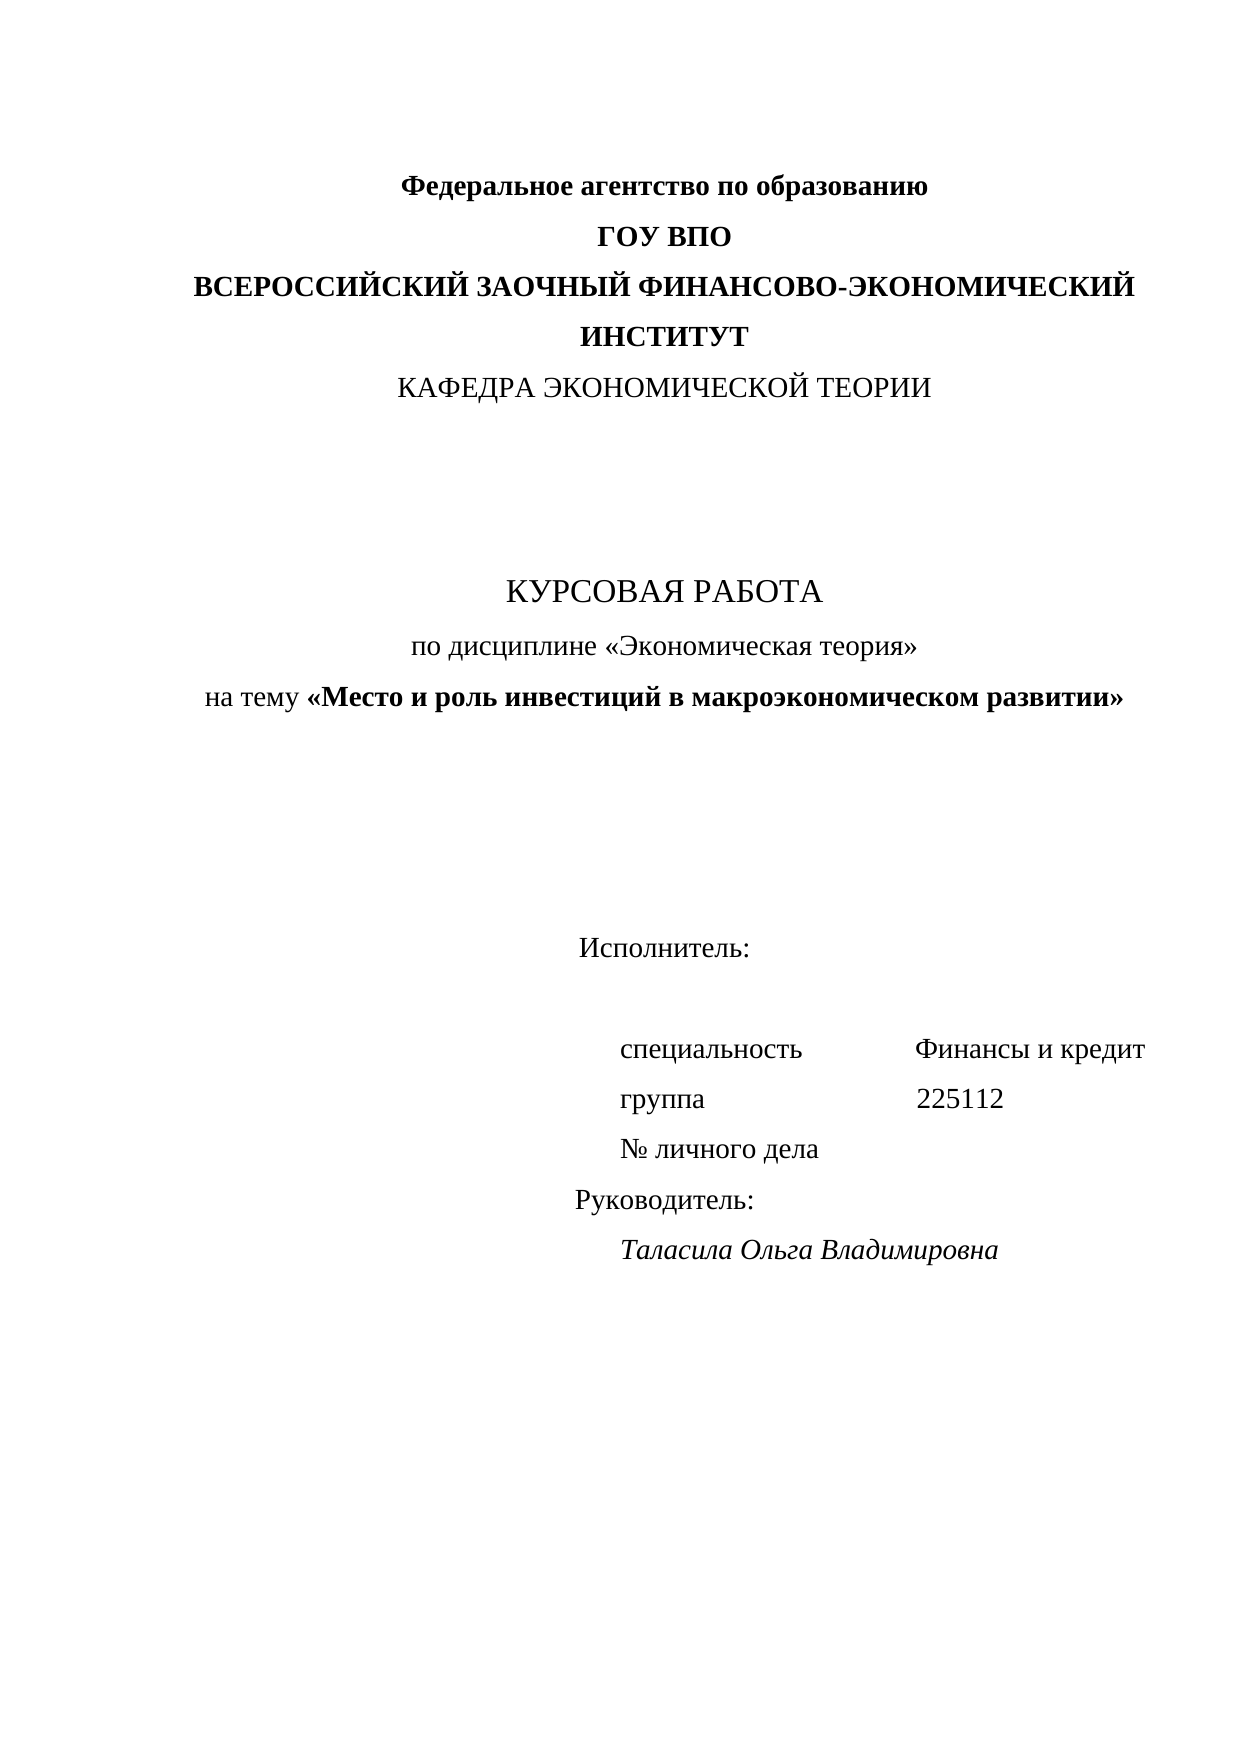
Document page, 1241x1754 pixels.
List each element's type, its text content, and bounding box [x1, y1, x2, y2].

text Руководитель: [177, 1182, 1152, 1215]
text № личного дела [546, 1132, 1152, 1165]
text по дисциплине «Экономическая теория» [177, 628, 1152, 662]
text группа 225112 [546, 1081, 1152, 1115]
text Таласила Ольга Владимировна [620, 1232, 1152, 1266]
text ГОУ ВПО [177, 219, 1152, 252]
text КАФЕДРА ЭКОНОМИЧЕСКОЙ ТЕОРИИ [177, 370, 1152, 403]
text ВСЕРОССИЙСКИЙ ЗАОЧНЫЙ ФИНАНСОВО-ЭКОНОМИЧЕСКИЙ ИНСТИТУТ [177, 269, 1152, 353]
text Федеральное агентство по образованию [177, 168, 1152, 202]
text специальность Финансы и кредит [546, 1031, 1152, 1064]
text Исполнитель: [177, 930, 1152, 964]
text на тему «Место и роль инвестиций в макроэкономическом развитии» [177, 679, 1152, 712]
text КУРСОВАЯ РАБОТА [177, 571, 1152, 609]
